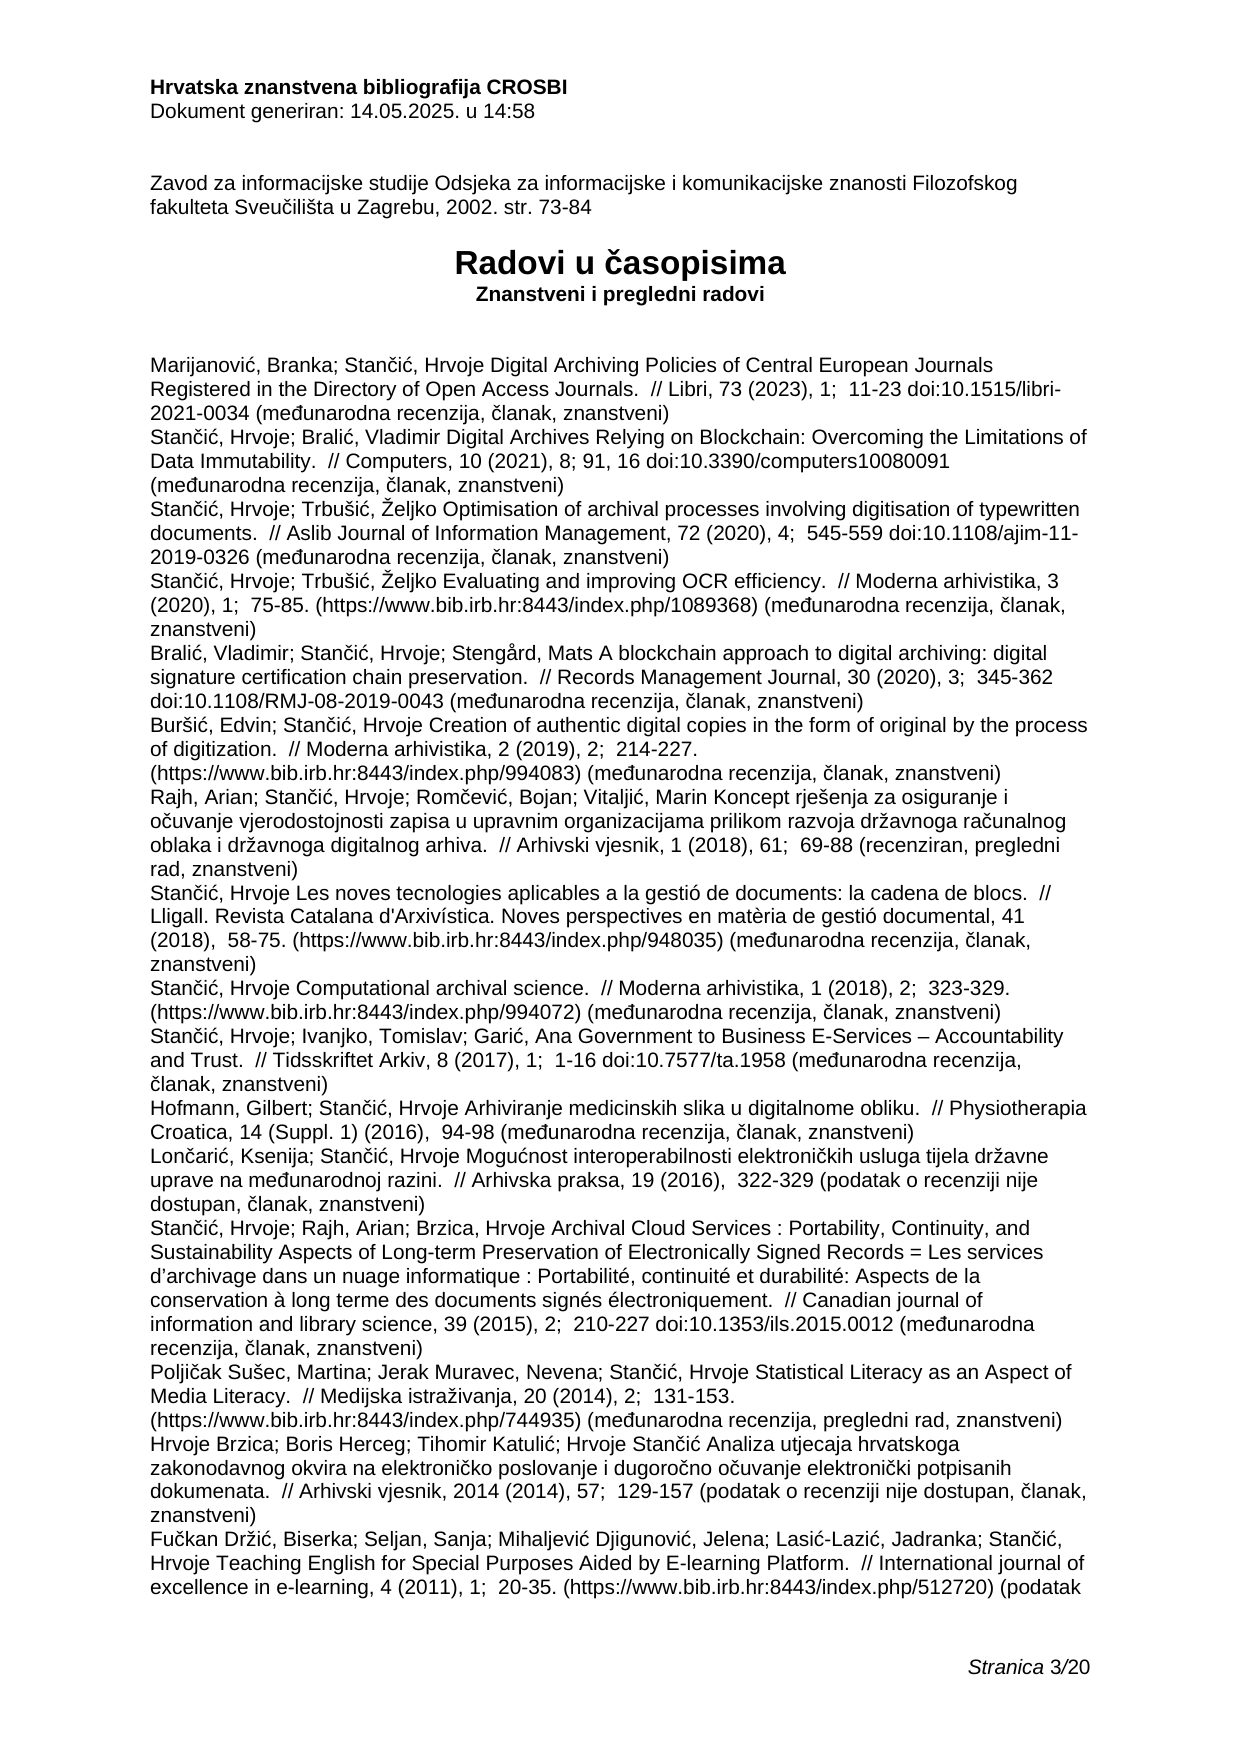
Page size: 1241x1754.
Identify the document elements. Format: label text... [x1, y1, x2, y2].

text Buršić, Edvin; Stančić, Hrvoje [150, 713, 1090, 784]
text Stančić, Hrvoje; Ivanjko, Tomislav; Garić, Ana [150, 1024, 1090, 1096]
text Stančić, Hrvoje [150, 976, 1090, 1024]
text Stančić, Hrvoje [150, 880, 1090, 976]
text Stančić, Hrvoje; Bralić, Vladimir [150, 425, 1090, 497]
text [150, 1527, 1090, 1599]
subtitle Znanstveni i pregledni radovi [150, 281, 1090, 305]
subtitle Radovi u časopisima [150, 243, 1090, 281]
text Lončarić, Ksenija; Stančić, Hrvoje [150, 1144, 1090, 1216]
text Stančić, Hrvoje; Rajh, Arian; Brzica, Hrvoje [150, 1216, 1090, 1359]
text Hofmann, Gilbert; Stančić, Hrvoje [150, 1096, 1090, 1144]
text Poljičak Sušec, Martina; Jerak Muravec, Nevena; Stančić, Hrvoje [150, 1359, 1090, 1431]
text Stančić, Hrvoje; Trbušić, Željko [150, 497, 1090, 569]
text Rajh, Arian; Stančić, Hrvoje; Romčević, Bojan; Vitaljić, Marin [150, 784, 1090, 880]
text Marijanović, Branka; Stančić, Hrvoje [150, 353, 1090, 425]
text Stančić, Hrvoje; Trbušić, Željko [150, 569, 1090, 641]
text Bralić, Vladimir; Stančić, Hrvoje; Stengård, Mats [150, 641, 1090, 713]
text Hrvoje Brzica; Boris Herceg; Tihomir Katulić; Hrvoje Stančić [150, 1431, 1090, 1527]
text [150, 171, 1090, 219]
